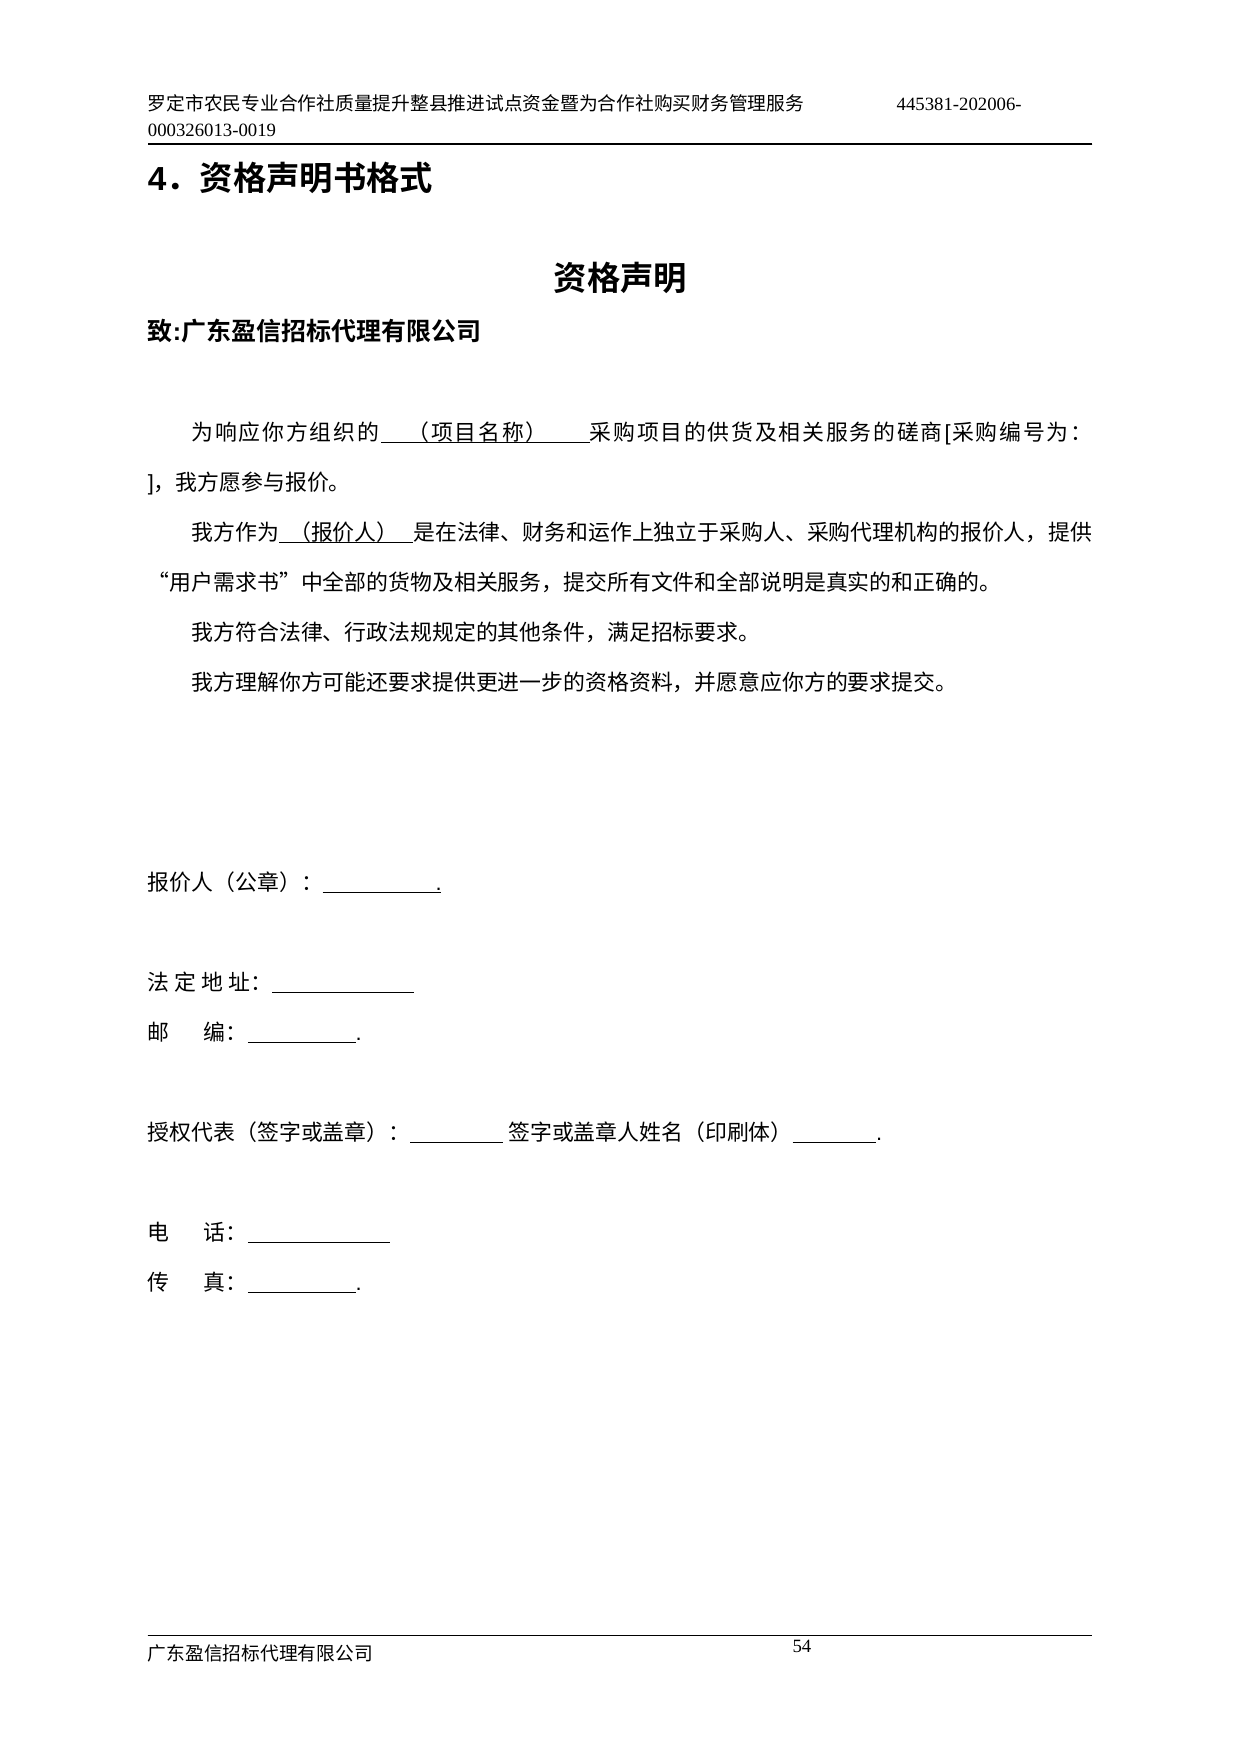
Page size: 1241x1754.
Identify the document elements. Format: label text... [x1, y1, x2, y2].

text 我方理解你方可能还要求提供更进一步的资格资料，并愿意应你方的要求提交。 [148, 650, 1092, 700]
text 为响应你方组织的 （项目名称） 采购项目的供货及相关服务的磋商[采购编号为： ]，我方愿参与报价。 [148, 400, 1092, 500]
text 4．资格声明书格式 [148, 150, 1092, 200]
text 报价人（公章）： . [148, 850, 1092, 900]
text 授权代表（签字或盖章）： 签字或盖章人姓名（印刷体） . [148, 1100, 1092, 1150]
text 资格声明 [148, 250, 1092, 300]
text 邮 编： . [148, 1000, 1092, 1050]
text 法 定 地 址： [148, 950, 1092, 1000]
text 我方作为 （报价人） 是在法律、财务和运作上独立于采购人、采购代理机构的报价人，提供“用户需求书”中全部的货物及相关服务，提交所有文件和全部说明是真实的和正确的。 [148, 500, 1092, 600]
text 电 话： [148, 1200, 1092, 1250]
text 我方符合法律、行政法规规定的其他条件，满足招标要求。 [148, 600, 1092, 650]
text 传 真： . [148, 1250, 1092, 1300]
text 致:广东盈信招标代理有限公司 [148, 300, 1092, 350]
